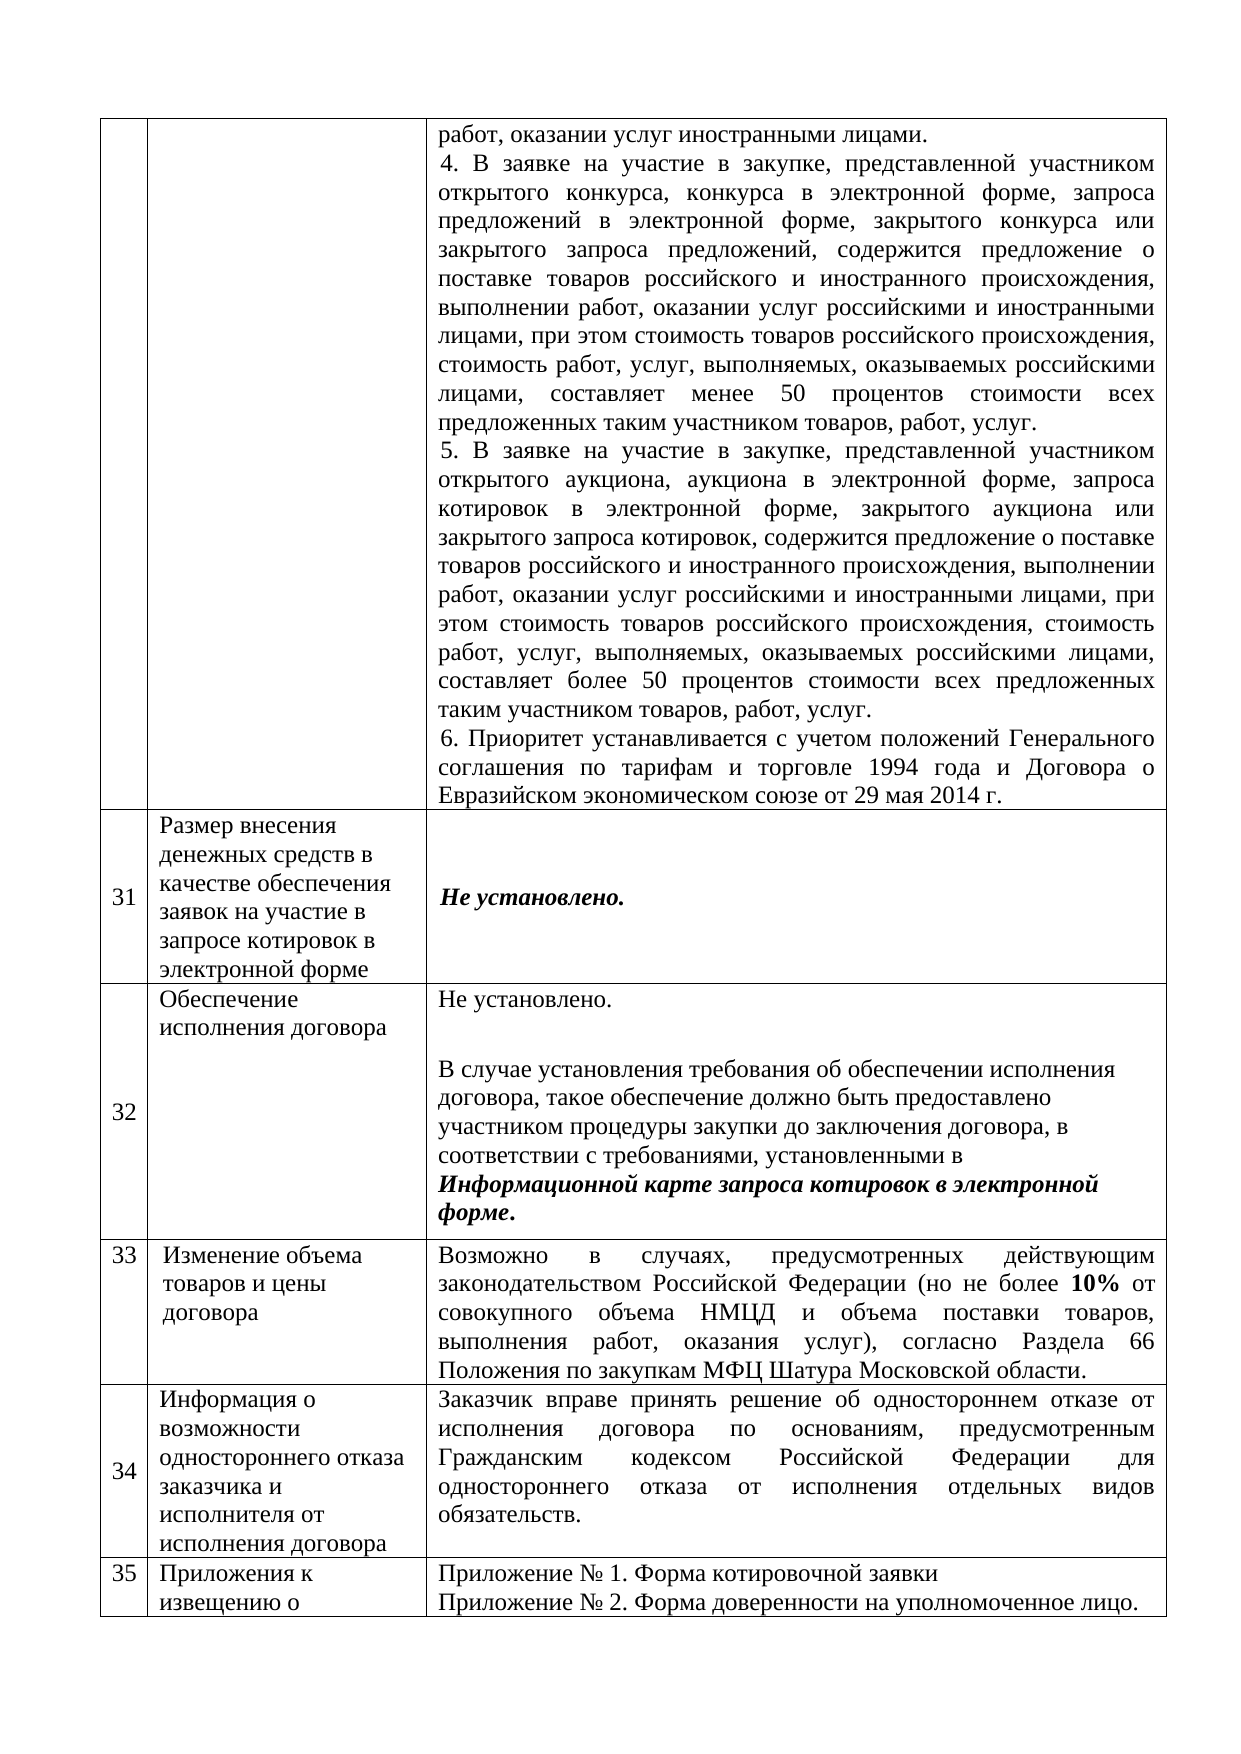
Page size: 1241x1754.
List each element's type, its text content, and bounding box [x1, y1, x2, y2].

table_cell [427, 119, 1166, 809]
table_cell Заказчик вправе принять решение об одностороннем отказе от исполнения договора по основаниям, предусмотренным Гражданским кодексом Российской Федерации для одностороннего отказа от исполнения отдельных видов обязательств. [427, 1385, 1166, 1557]
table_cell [148, 1558, 426, 1616]
table_cell Информация о возможности одностороннего отказа заказчика и исполнителя от исполнения договора [148, 1385, 426, 1557]
table_cell 35 [101, 1558, 147, 1616]
table_cell Изменение объема товаров и цены договора [148, 1240, 426, 1383]
table_cell Не установлено. [427, 810, 1166, 983]
table_cell 34 [101, 1385, 147, 1557]
table_cell Не установлено. В случае установления требования об обеспечении исполнения договора, такое обеспечение должно быть предоставлено участником процедуры закупки до заключения договора, в соответствии с требованиями, установленными в Информационной карте запроса котировок в электронной форме. [427, 984, 1166, 1239]
table_cell 33 [101, 1240, 147, 1383]
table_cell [427, 1558, 1166, 1616]
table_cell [148, 119, 426, 809]
table_cell 31 [101, 810, 147, 983]
table_cell Обеспечение исполнения договора [148, 984, 426, 1239]
table_cell 30 [101, 119, 147, 809]
table_cell Возможно в случаях, предусмотренных действующим законодательством Российской Федерации (но не более 10% от совокупного объема НМЦД и объема поставки товаров, выполнения работ, оказания услуг), согласно Раздела 66 Положения по закупкам МФЦ Шатура Московской области. [427, 1240, 1166, 1383]
table_cell Размер внесения денежных средств в качестве обеспечения заявок на участие в запросе котировок в электронной форме [148, 810, 426, 983]
table_cell 32 [101, 984, 147, 1239]
